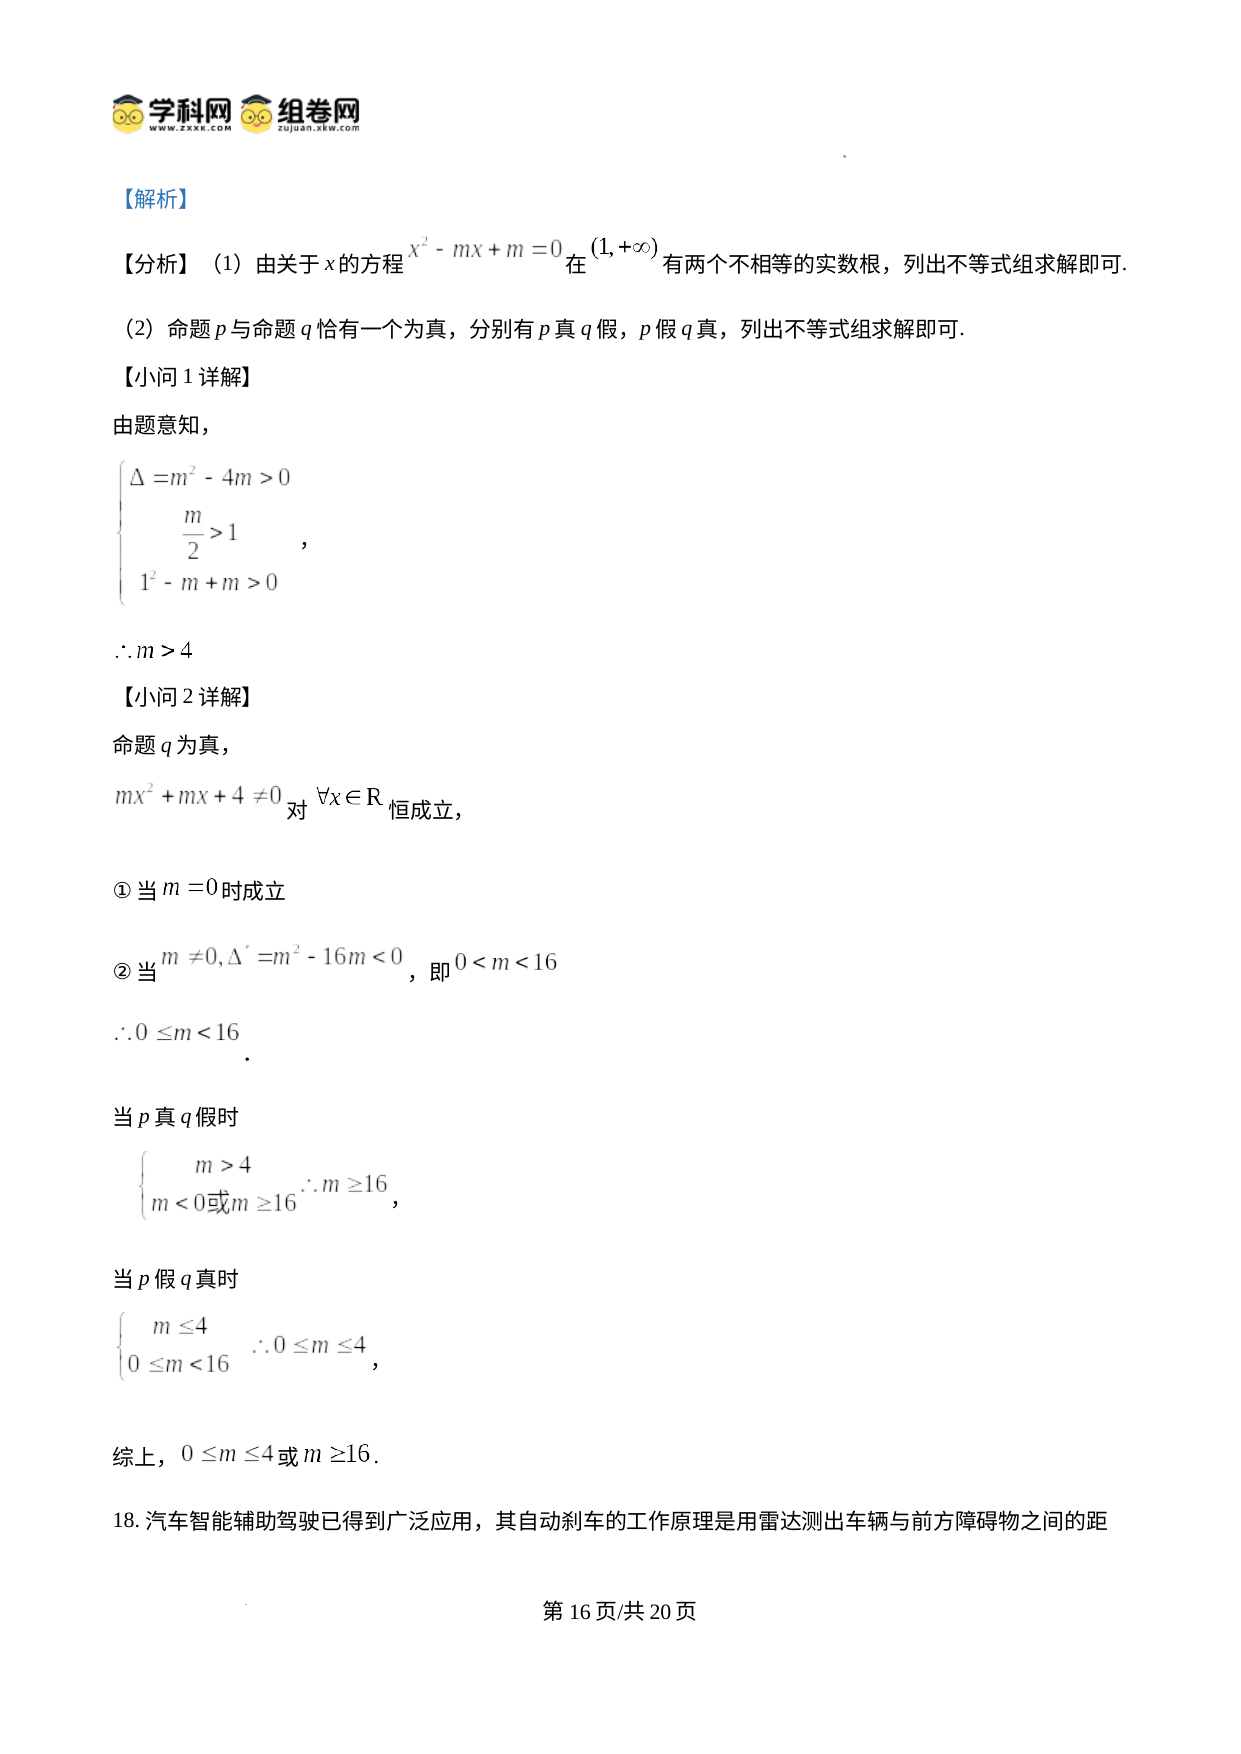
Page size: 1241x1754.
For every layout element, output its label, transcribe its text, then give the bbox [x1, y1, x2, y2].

text ． [112, 1019, 1128, 1084]
text ①当时成立 [112, 857, 1128, 922]
text 由题意知， [112, 408, 1128, 440]
text 命题q为真， [112, 728, 1128, 761]
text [112, 1504, 1128, 1536]
text （2）命题p与命题q恰有一个为真，分别有p真q假，p假q真，列出不等式组求解即可. [112, 311, 1128, 344]
text 当p真q假时 [112, 1100, 1128, 1132]
text ， [112, 1148, 1128, 1246]
picture [112, 90, 231, 138]
text 对恒成立， [112, 776, 1128, 841]
text 综上，或. [112, 1423, 1128, 1488]
text 当p假q真时 [112, 1261, 1128, 1294]
text 【分析】（1）由关于x的方程在有两个不相等的实数根，列出不等式组求解即可. [112, 230, 1128, 295]
text 【小问2详解】 [112, 680, 1128, 712]
text ， [112, 1310, 1128, 1407]
picture [240, 90, 360, 138]
text ②当，即 [112, 938, 1128, 1003]
text ， [112, 456, 1128, 619]
text 【解析】 [112, 182, 1128, 214]
text 【小问1详解】 [112, 359, 1128, 392]
